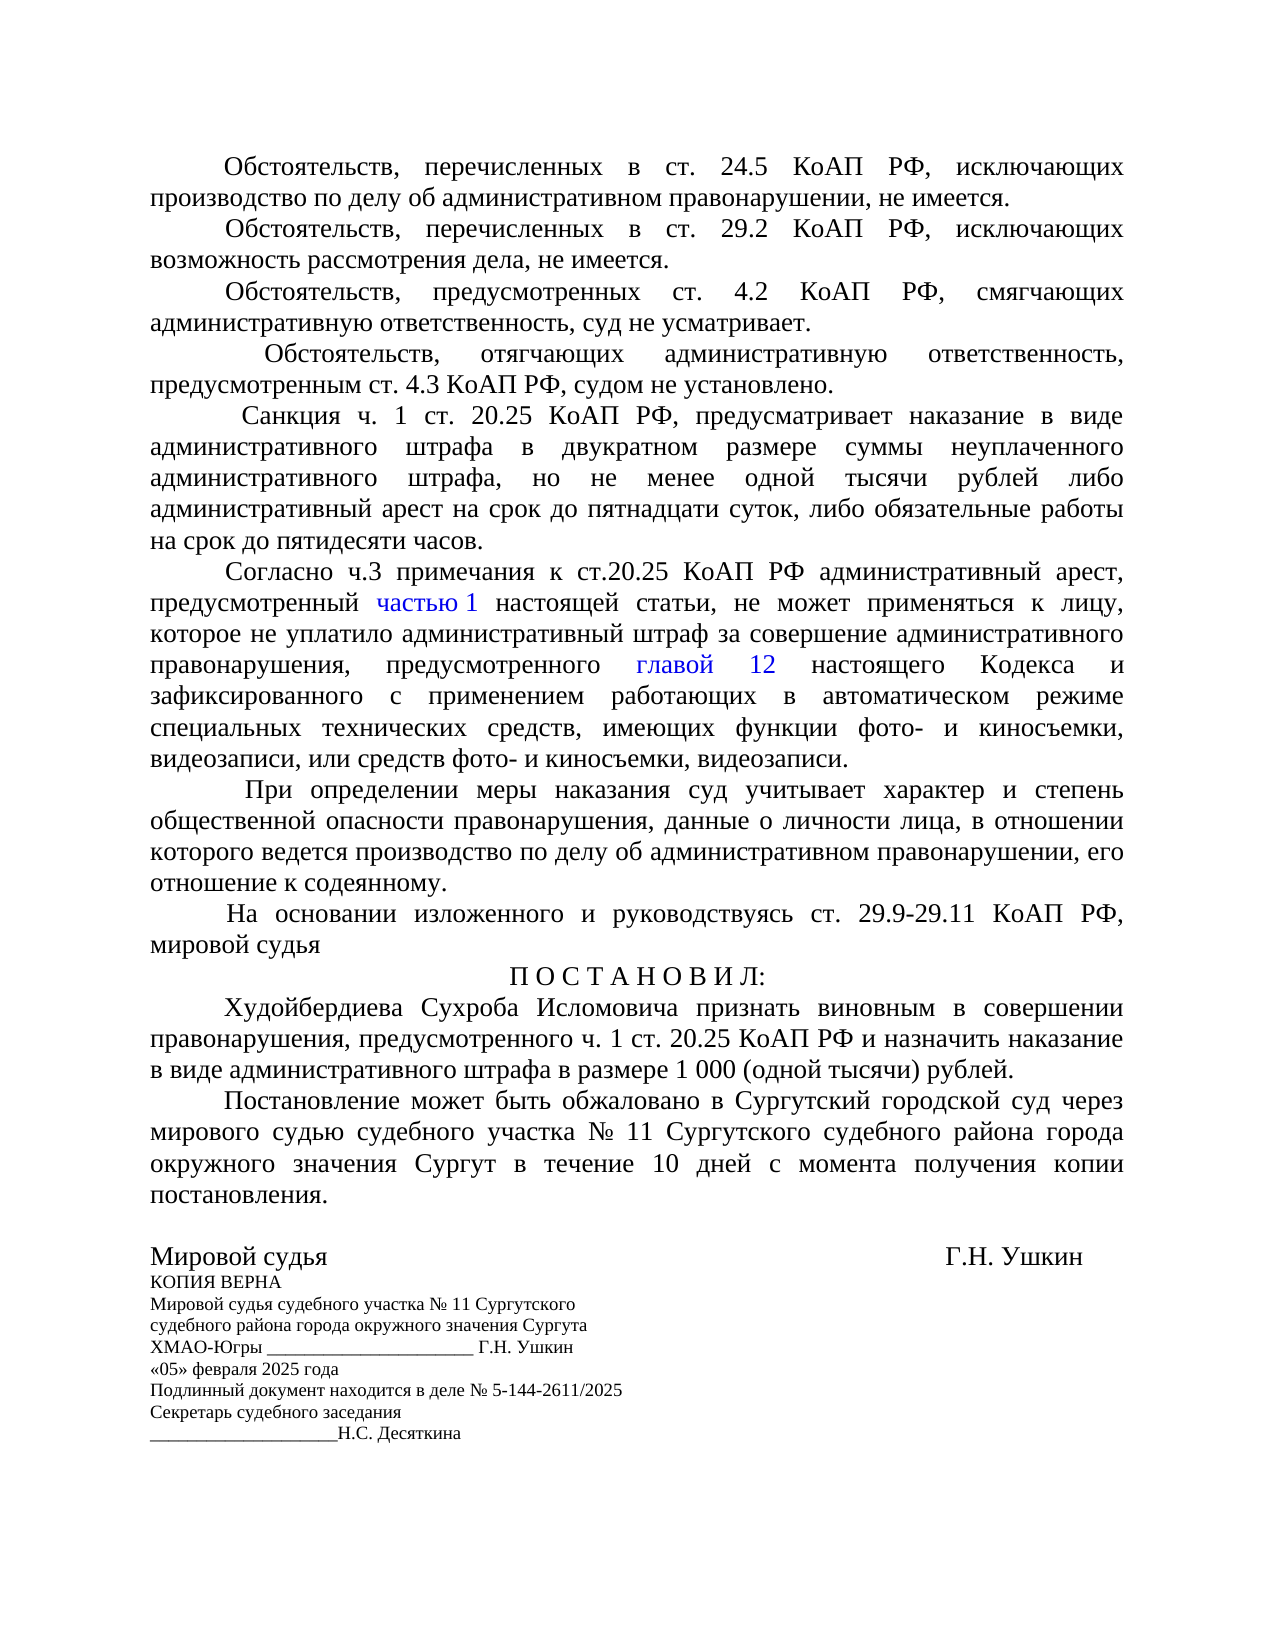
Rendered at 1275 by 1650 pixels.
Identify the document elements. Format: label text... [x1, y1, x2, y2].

text При определении меры наказания суд учитывает характер и степень общественной опасности правонарушения, данные о личности лица, в отношении которого ведется производство по делу об административном правонарушении, его отношение к содеянному. [150, 773, 1125, 897]
text Мировой судья судебного участка № 11 Сургутского [150, 1293, 1125, 1314]
text «05» февраля 2025 года [150, 1357, 1125, 1379]
text Постановление может быть обжаловано в Сургутский городской суд через мирового судью судебного участка № 11 Сургутского судебного района города окружного значения Сургут в течение 10 дней с момента получения копии постановления. [150, 1084, 1125, 1209]
text Обстоятельств, предусмотренных ст. 4.2 КоАП РФ, смягчающих административную ответственность, суд не усматривает. [150, 274, 1125, 337]
text судебного района города окружного значения Сургута [150, 1314, 1125, 1336]
text Согласно ч.3 примечания к ст.20.25 КоАП РФ административный арест, предусмотренный частью 1 настоящей статьи, не может применяться к лицу, которое не уплатило административный штраф за совершение административного правонарушения, предусмотренного главой 12 настоящего Кодекса и зафиксированного с применением работающих в автоматическом режиме специальных технических средств, имеющих функции фото- и киносъемки, видеозаписи, или средств фото- и киносъемки, видеозаписи. [150, 555, 1125, 773]
text П О С Т А Н О В И Л: [150, 960, 1125, 991]
text ____________________Н.С. Десяткина [150, 1422, 1125, 1444]
text Санкция ч. 1 ст. 20.25 КоАП РФ, предусматривает наказание в виде административного штрафа в двукратном размере суммы неуплаченного административного штрафа, но не менее одной тысячи рублей либо административный арест на срок до пятнадцати суток, либо обязательные работы на срок до пятидесяти часов. [150, 399, 1125, 555]
text Подлинный документ находится в деле № 5-144-2611/2025 [150, 1379, 1125, 1401]
text ХМАО-Югры ______________________ Г.Н. Ушкин [150, 1336, 1125, 1357]
text Худойбердиева Сухроба Исломовича признать виновным в совершении правонарушения, предусмотренного ч. 1 ст. 20.25 КоАП РФ и назначить наказание в виде административного штрафа в размере 1 000 (одной тысячи) рублей. [150, 991, 1125, 1084]
text КОПИЯ ВЕРНА [150, 1271, 1125, 1293]
text Секретарь судебного заседания [150, 1401, 1125, 1422]
text Обстоятельств, перечисленных в ст. 29.2 КоАП РФ, исключающих возможность рассмотрения дела, не имеется. [150, 212, 1125, 274]
text Обстоятельств, отягчающих административную ответственность, предусмотренным ст. 4.3 КоАП РФ, судом не установлено. [150, 337, 1125, 399]
text Обстоятельств, перечисленных в ст. 24.5 КоАП РФ, исключающих производство по делу об административном правонарушении, не имеется. [150, 150, 1125, 212]
text Мировой судья Г.Н. Ушкин [150, 1240, 1125, 1271]
text На основании изложенного и руководствуясь ст. 29.9-29.11 КоАП РФ, мировой судья [150, 897, 1125, 960]
